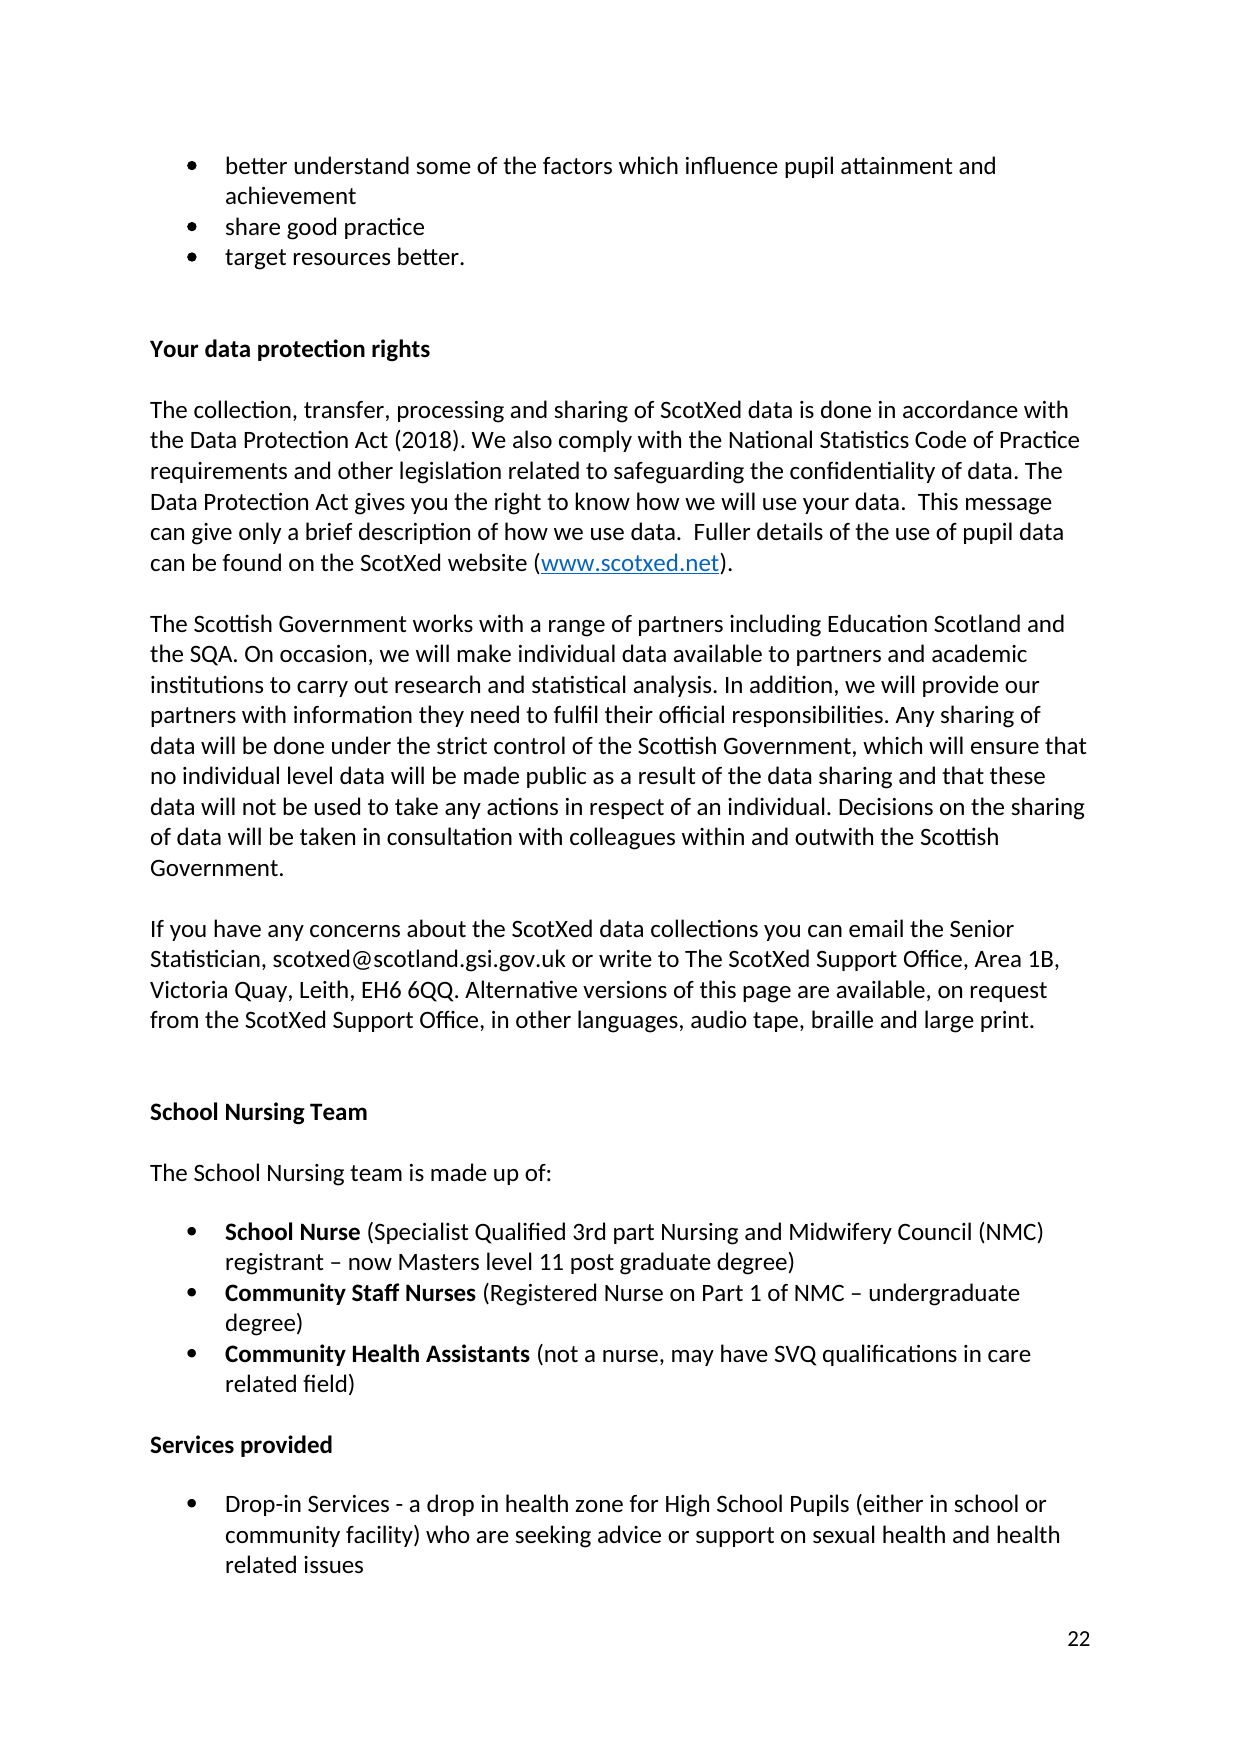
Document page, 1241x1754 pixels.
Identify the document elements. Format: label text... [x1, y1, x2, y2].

text Services provided [150, 1429, 1090, 1489]
text School Nursing Team The School Nursing team is made up of: [150, 1096, 1090, 1216]
list Drop-in Services - a drop in health zone for High School Pupils (either in school or community facility) who are seeking advice or support on sexual health and health related issues [187, 1489, 1090, 1580]
list Community Health Assistants (not a nurse, may have SVQ qualifications in care related field) [187, 1338, 1090, 1399]
list Community Staff Nurses (Registered Nurse on Part 1 of NMC – undergraduate degree) [187, 1277, 1090, 1338]
text The collection, transfer, processing and sharing of ScotXed data is done in accordance with the Data Protection Act (2018). We also comply with the National Statistics Code of Practice requirements and other legislation related to safeguarding the confidentiality of data. The Data Protection Act gives you the right to know how we will use your data. This message can give only a brief description of how we use data. Fuller details of the use of pupil data can be found on the ScotXed website (www.scotxed.net). [150, 394, 1090, 577]
list target resources better. [187, 242, 1090, 272]
text If you have any concerns about the ScotXed data collections you can email the Senior Statistician, scotxed@scotland.gsi.gov.uk or write to The ScotXed Support Office, Area 1B, Victoria Quay, Leith, EH6 6QQ. Alternative versions of this page are available, on request from the ScotXed Support Office, in other languages, audio tape, braille and large print. [150, 913, 1090, 1035]
list share good practice [187, 211, 1090, 242]
text Your data protection rights [150, 333, 1090, 364]
list School Nurse (Specialist Qualified 3rd part Nursing and Midwifery Council (NMC) registrant – now Masters level 11 post graduate degree) [187, 1216, 1090, 1277]
list better understand some of the factors which influence pupil attainment and achievement [187, 150, 1090, 211]
text The Scottish Government works with a range of partners including Education Scotland and the SQA. On occasion, we will make individual data available to partners and academic institutions to carry out research and statistical analysis. In addition, we will provide our partners with information they need to fulfil their official responsibilities. Any sharing of data will be done under the strict control of the Scottish Government, which will ensure that no individual level data will be made public as a result of the data sharing and that these data will not be used to take any actions in respect of an individual. Decisions on the sharing of data will be taken in consultation with colleagues within and outwith the Scottish Government. [150, 608, 1090, 882]
